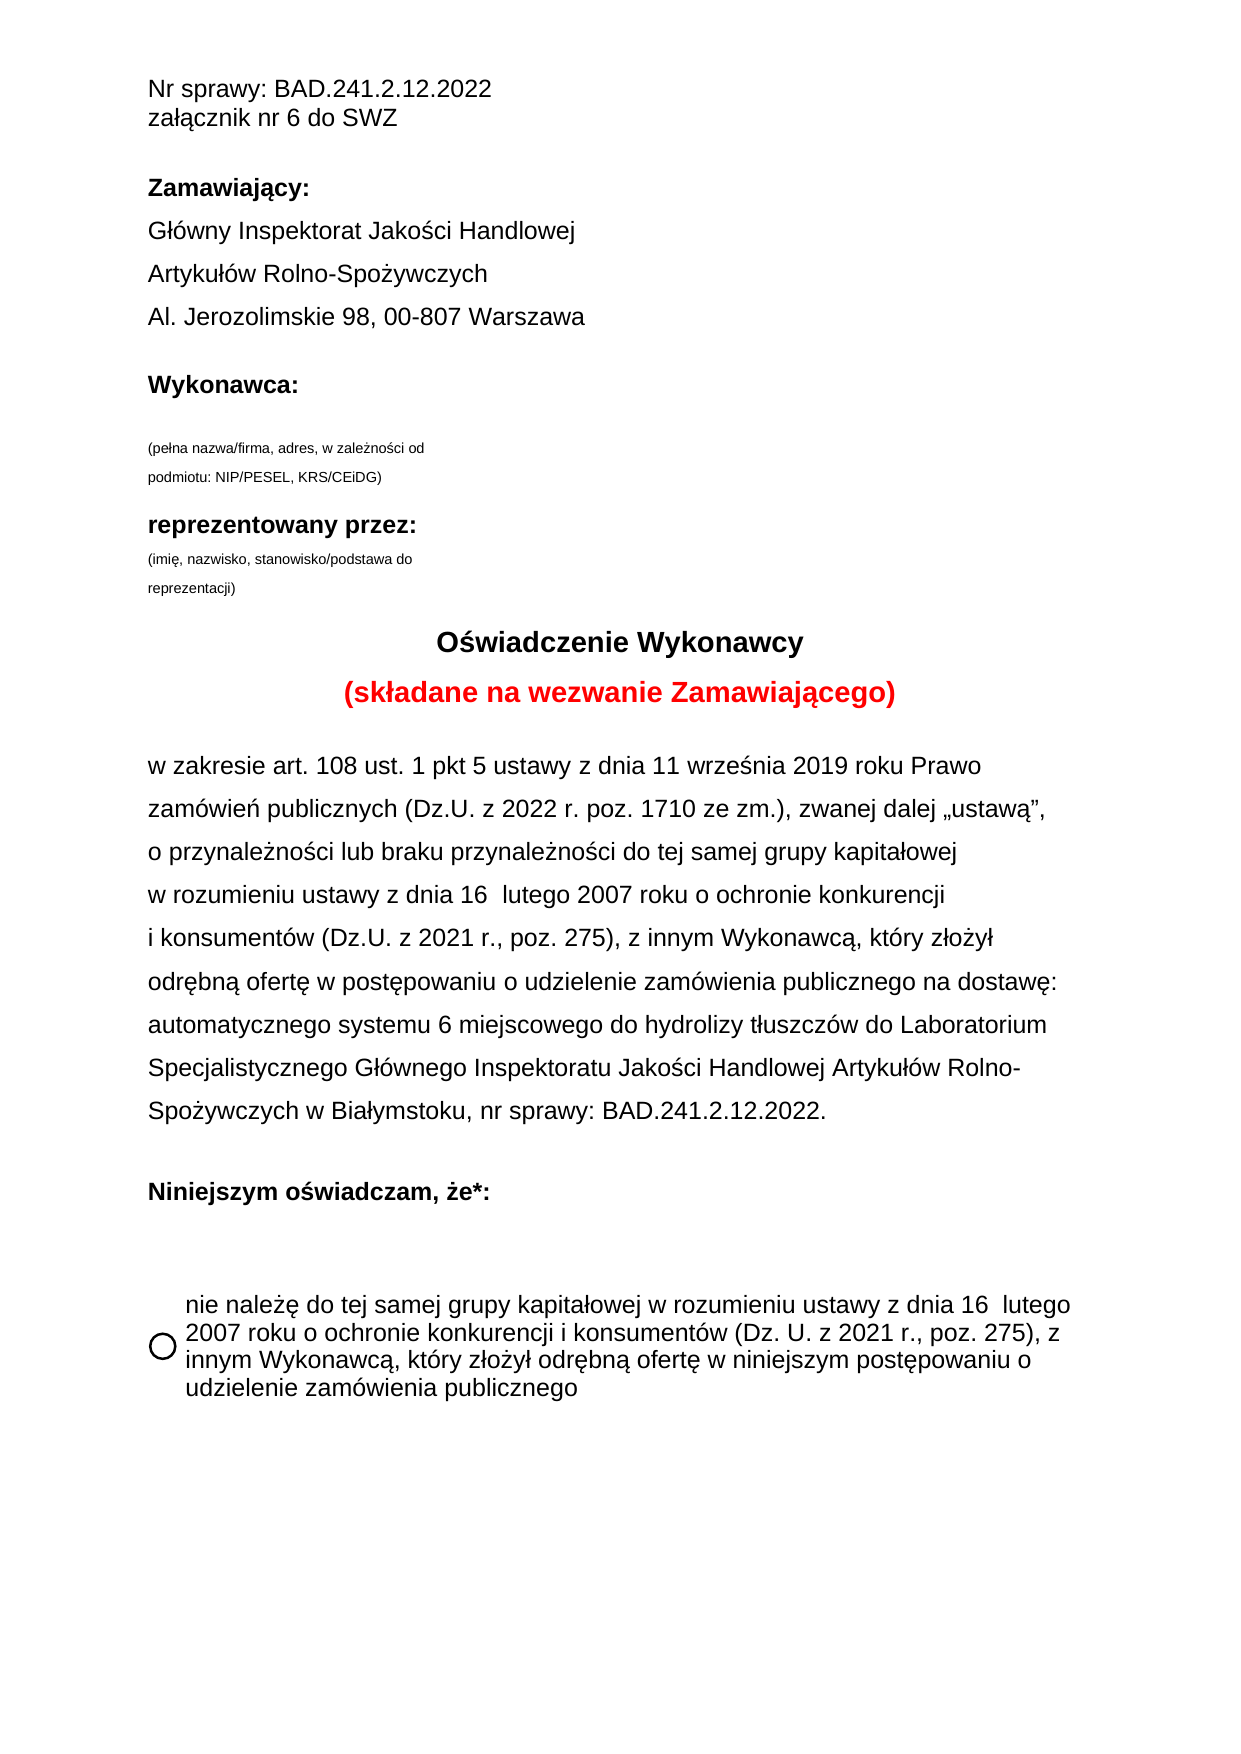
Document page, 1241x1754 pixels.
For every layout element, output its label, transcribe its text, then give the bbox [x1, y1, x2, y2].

text Wykonawca: [148, 370, 1092, 399]
text Zamawiający: [148, 173, 1092, 201]
text Artykułów Rolno-Spożywczych [148, 259, 1092, 288]
title (składane na wezwanie Zamawiającego) [148, 676, 1092, 709]
text Al. Jerozolimskie 98, 00-807 Warszawa [148, 302, 1092, 331]
text w zakresie art. 108 ust. 1 pkt 5 ustawy z dnia 11 września 2019 roku Prawo zamówień publicznych (Dz.U. z 2022 r. poz. 1710 ze zm.), zwanej dalej „ustawą”, o przynależności lub braku przynależności do tej samej grupy kapitałowej w rozumieniu ustawy z dnia 16 lutego 2007 roku o ochronie konkurencji i konsumentów (Dz.U. z 2021 r., poz. 275), z innym Wykonawcą, który złożył odrębną ofertę w postępowaniu o udzielenie zamówienia publicznego na dostawę: automatycznego systemu 6 miejscowego do hydrolizy tłuszczów do Laboratorium Specjalistycznego Głównego Inspektoratu Jakości Handlowej Artykułów Rolno-Spożywczych w Białymstoku, nr sprawy: BAD.241.2.12.2022. [148, 751, 1092, 1124]
text Niniejszym oświadczam, że*: [148, 1176, 1092, 1205]
title Oświadczenie Wykonawcy [148, 625, 1092, 659]
text (pełna nazwa/firma, adres, w zależności od podmiotu: NIP/PESEL, KRS/CEiDG) [148, 428, 472, 485]
text Główny Inspektorat Jakości Handlowej [148, 216, 1092, 244]
text reprezentowany przez: [148, 510, 1092, 539]
text (imię, nazwisko, stanowisko/podstawa do reprezentacji) [148, 539, 472, 596]
